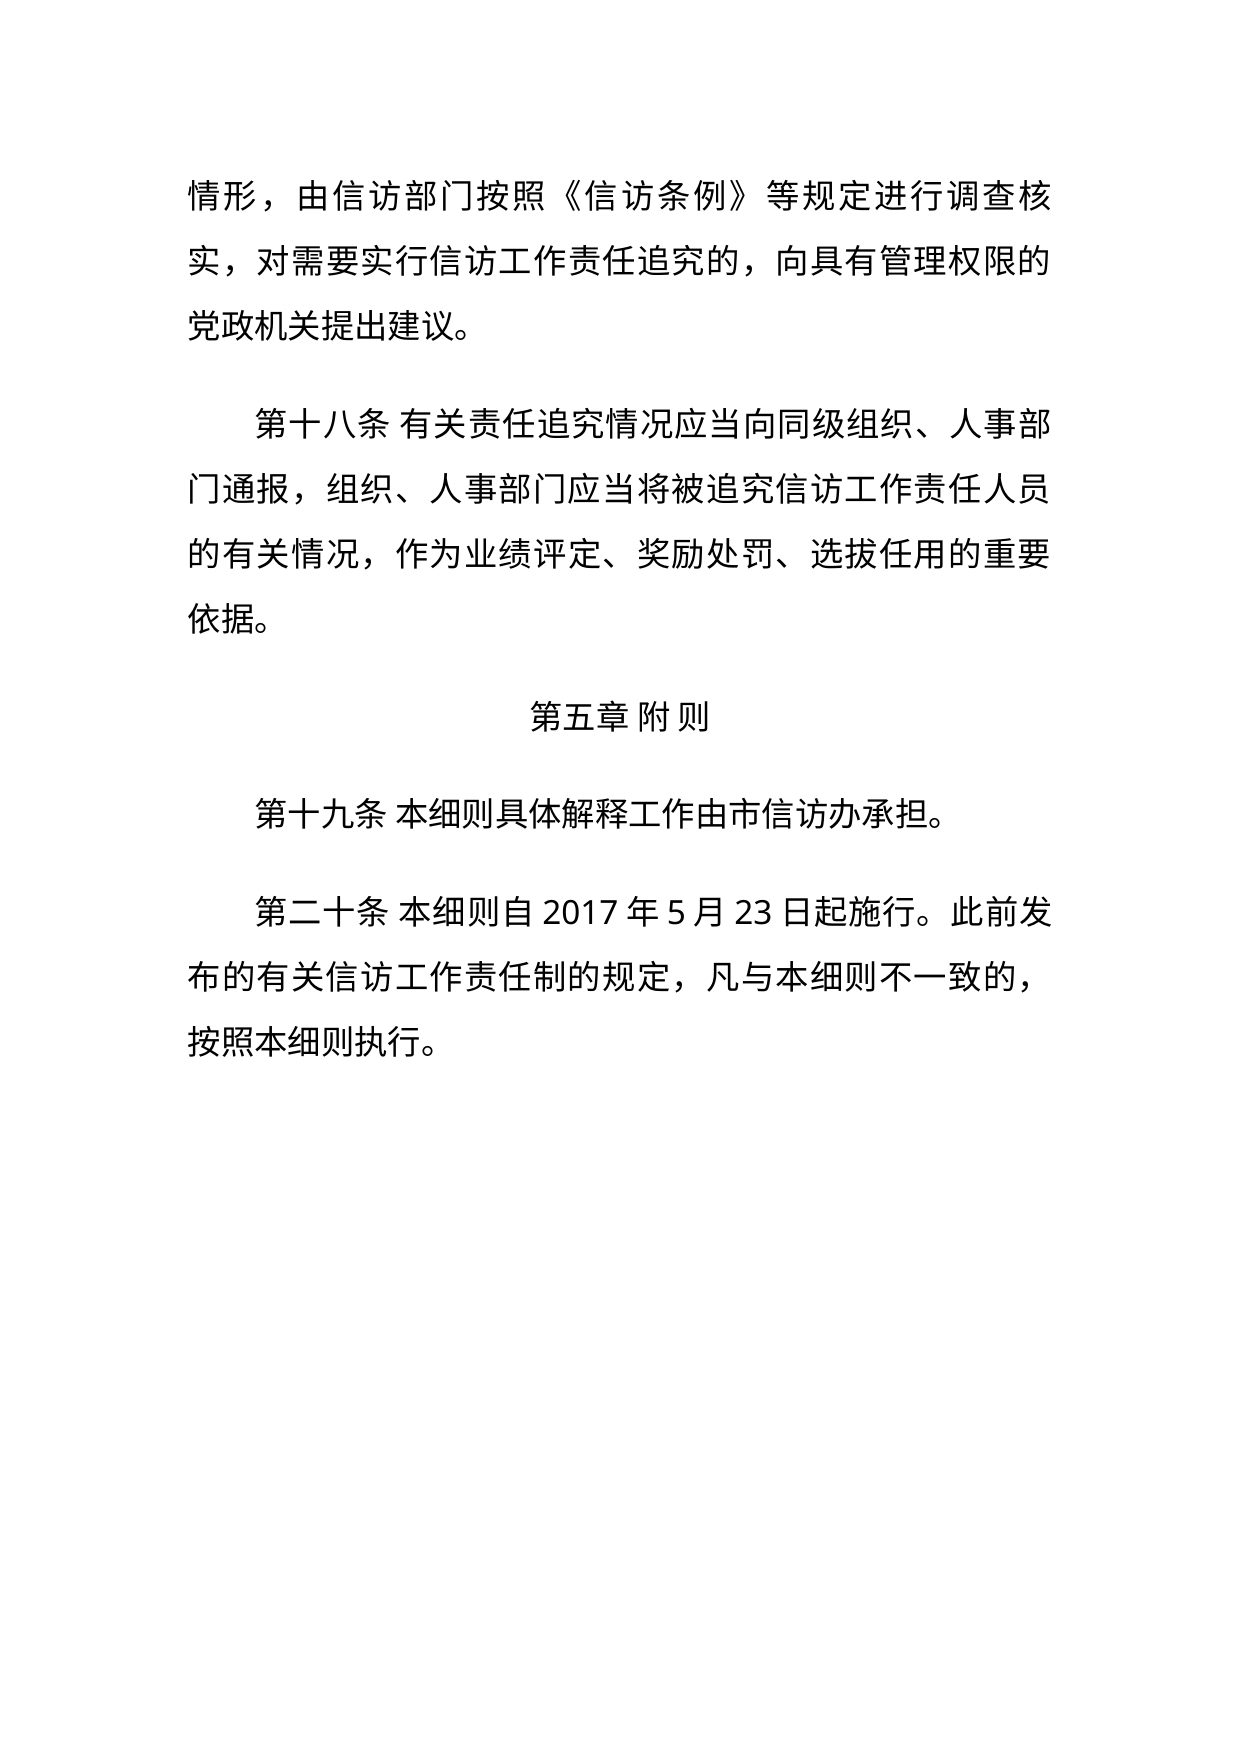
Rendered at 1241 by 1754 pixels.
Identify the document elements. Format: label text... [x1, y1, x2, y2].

text 第二十条 本细则自2017年5月23日起施行。此前发布的有关信访工作责任制的规定，凡与本细则不一致的，按照本细则执行。 [187, 877, 1053, 1072]
text 第十九条 本细则具体解释工作由市信访办承担。 [187, 780, 1053, 845]
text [187, 162, 1053, 357]
text 第五章 附 则 [187, 682, 1053, 747]
text 第十八条 有关责任追究情况应当向同级组织、人事部门通报，组织、人事部门应当将被追究信访工作责任人员的有关情况，作为业绩评定、奖励处罚、选拔任用的重要依据。 [187, 389, 1053, 649]
